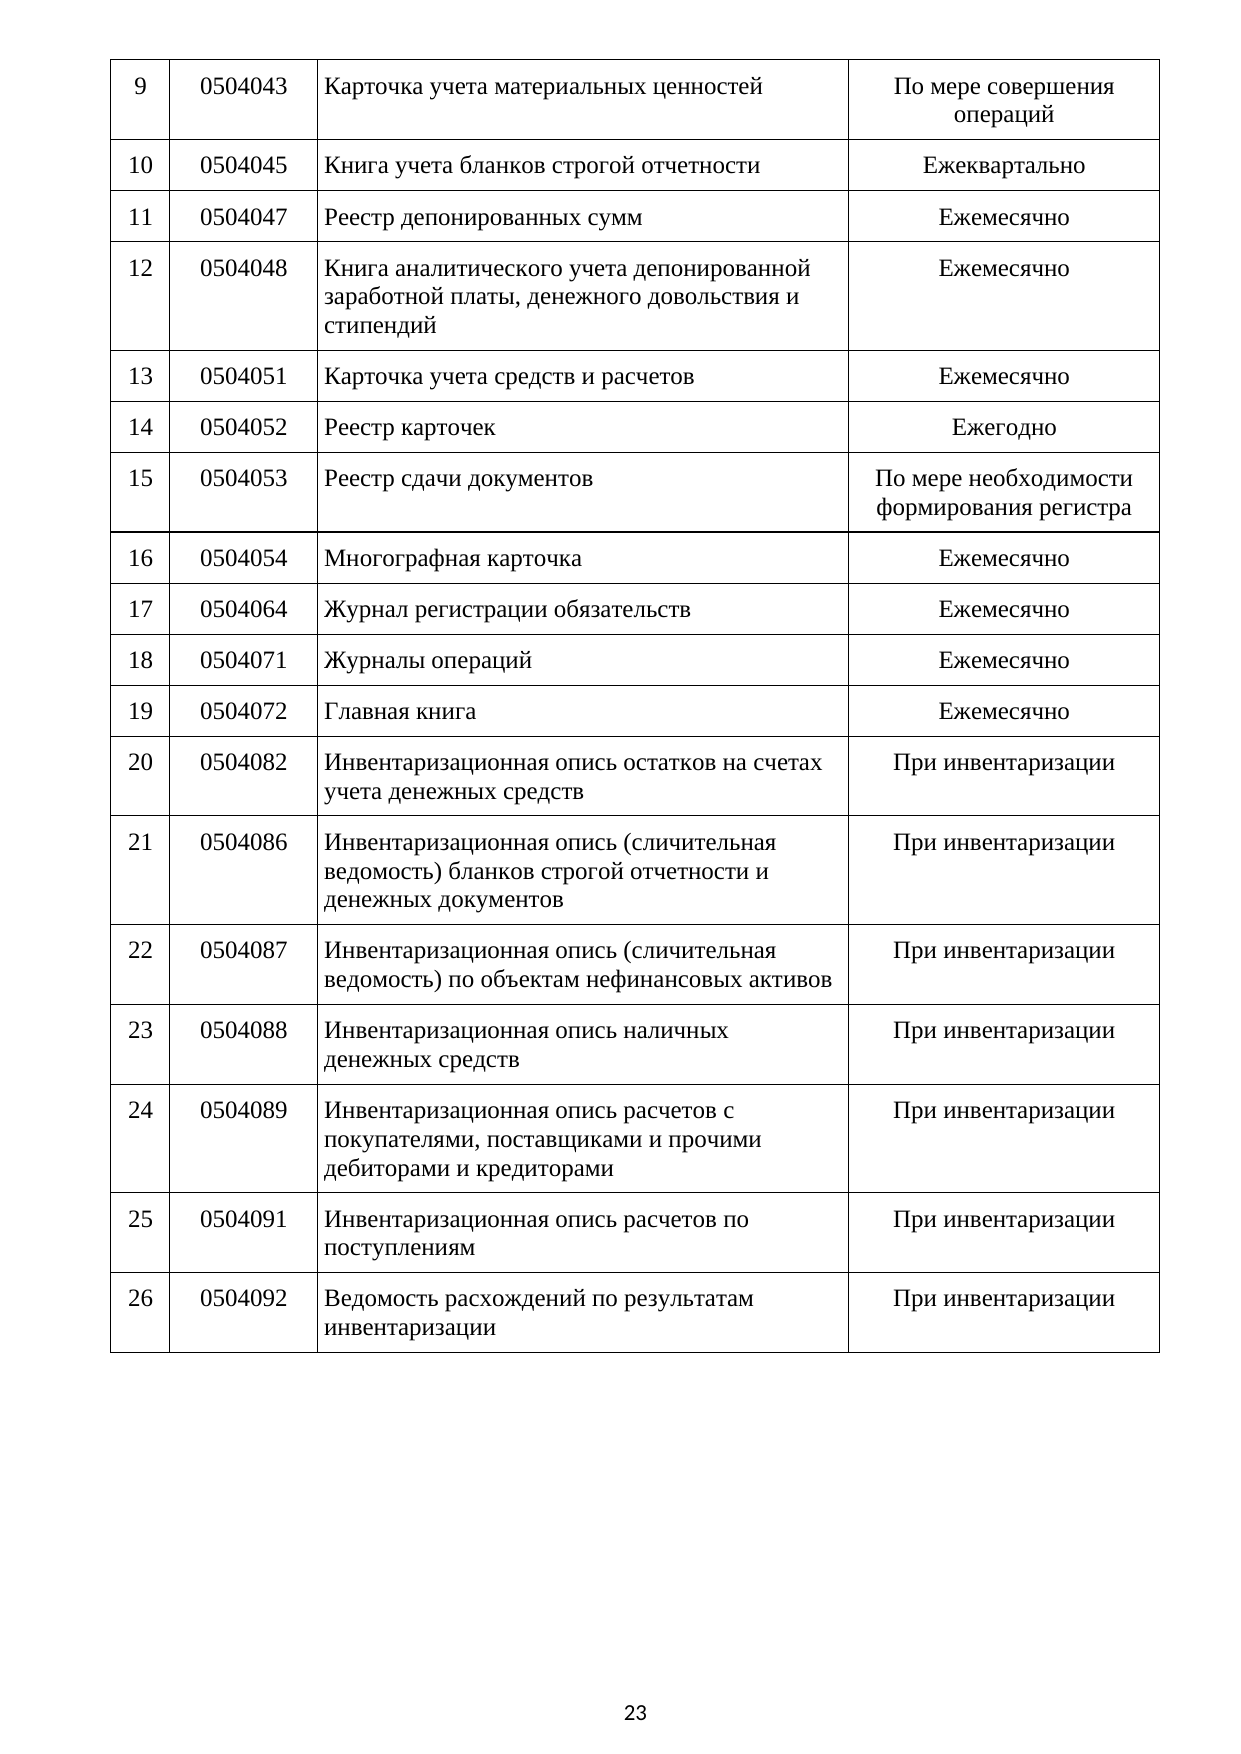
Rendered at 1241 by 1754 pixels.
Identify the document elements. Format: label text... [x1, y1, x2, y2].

table_cell При инвентаризации [849, 1193, 1159, 1272]
table_cell 9 [111, 60, 169, 139]
table_cell 0504052 [170, 402, 317, 452]
table_cell Ежемесячно [849, 584, 1159, 633]
table_cell 11 [111, 191, 169, 241]
table_cell 0504086 [170, 816, 317, 924]
table_cell 14 [111, 402, 169, 452]
table_cell 21 [111, 816, 169, 924]
table_cell 12 [111, 242, 169, 349]
table_cell Реестр карточек [318, 402, 848, 452]
table_cell Журнал регистрации обязательств [318, 584, 848, 633]
table_cell Ежемесячно [849, 191, 1159, 241]
table_cell Ежемесячно [849, 242, 1159, 349]
table_cell 0504071 [170, 635, 317, 684]
table_cell 13 [111, 351, 169, 401]
table_cell Карточка учета средств и расчетов [318, 351, 848, 401]
table_cell 0504082 [170, 737, 317, 815]
table_cell 10 [111, 140, 169, 190]
table_cell Ведомость расхождений по результатам инвентаризации [318, 1273, 848, 1352]
table_cell Инвентаризационная опись расчетов с покупателями, поставщиками и прочими дебиторами и кредиторами [318, 1085, 848, 1192]
table_cell 18 [111, 635, 169, 684]
table_cell Ежемесячно [849, 635, 1159, 684]
table_cell 22 [111, 925, 169, 1004]
table_cell 0504043 [170, 60, 317, 139]
table_cell Ежемесячно [849, 686, 1159, 736]
table_cell Ежеквартально [849, 140, 1159, 190]
table_cell 0504047 [170, 191, 317, 241]
table_cell 0504051 [170, 351, 317, 401]
table_cell Инвентаризационная опись остатков на счетах учета денежных средств [318, 737, 848, 815]
table_cell 23 [111, 1005, 169, 1083]
table_cell 0504045 [170, 140, 317, 190]
table_cell Книга аналитического учета депонированной заработной платы, денежного довольствия и стипендий [318, 242, 848, 349]
table_cell 15 [111, 453, 169, 531]
table_cell 16 [111, 533, 169, 582]
table_cell При инвентаризации [849, 1005, 1159, 1083]
table_cell 19 [111, 686, 169, 736]
table_cell 26 [111, 1273, 169, 1352]
table_cell При инвентаризации [849, 737, 1159, 815]
table_cell Реестр депонированных сумм [318, 191, 848, 241]
table_cell 0504087 [170, 925, 317, 1004]
table_cell Главная книга [318, 686, 848, 736]
table_cell Ежегодно [849, 402, 1159, 452]
table_cell Инвентаризационная опись (сличительная ведомость) по объектам нефинансовых активов [318, 925, 848, 1004]
table_cell При инвентаризации [849, 1273, 1159, 1352]
table_cell 0504064 [170, 584, 317, 633]
table_cell Книга учета бланков строгой отчетности [318, 140, 848, 190]
table_cell Инвентаризационная опись наличных денежных средств [318, 1005, 848, 1083]
table_cell По мере совершения операций [849, 60, 1159, 139]
table_cell 0504072 [170, 686, 317, 736]
table_cell Инвентаризационная опись расчетов по поступлениям [318, 1193, 848, 1272]
table_cell При инвентаризации [849, 925, 1159, 1004]
table_cell По мере необходимости формирования регистра [849, 453, 1159, 531]
table_cell 0504089 [170, 1085, 317, 1192]
table_cell Многографная карточка [318, 533, 848, 582]
table_cell 0504088 [170, 1005, 317, 1083]
table_cell Реестр сдачи документов [318, 453, 848, 531]
table_cell 17 [111, 584, 169, 633]
table_cell При инвентаризации [849, 1085, 1159, 1192]
table_cell Инвентаризационная опись (сличительная ведомость) бланков строгой отчетности и денежных документов [318, 816, 848, 924]
table_cell Ежемесячно [849, 533, 1159, 582]
table_cell Журналы операций [318, 635, 848, 684]
table_cell 25 [111, 1193, 169, 1272]
table_cell 0504091 [170, 1193, 317, 1272]
table_cell 0504092 [170, 1273, 317, 1352]
table_cell Ежемесячно [849, 351, 1159, 401]
table_cell 0504048 [170, 242, 317, 349]
table_cell 20 [111, 737, 169, 815]
table_cell 0504054 [170, 533, 317, 582]
table_cell При инвентаризации [849, 816, 1159, 924]
table_cell 0504053 [170, 453, 317, 531]
table_cell Карточка учета материальных ценностей [318, 60, 848, 139]
table_cell 24 [111, 1085, 169, 1192]
